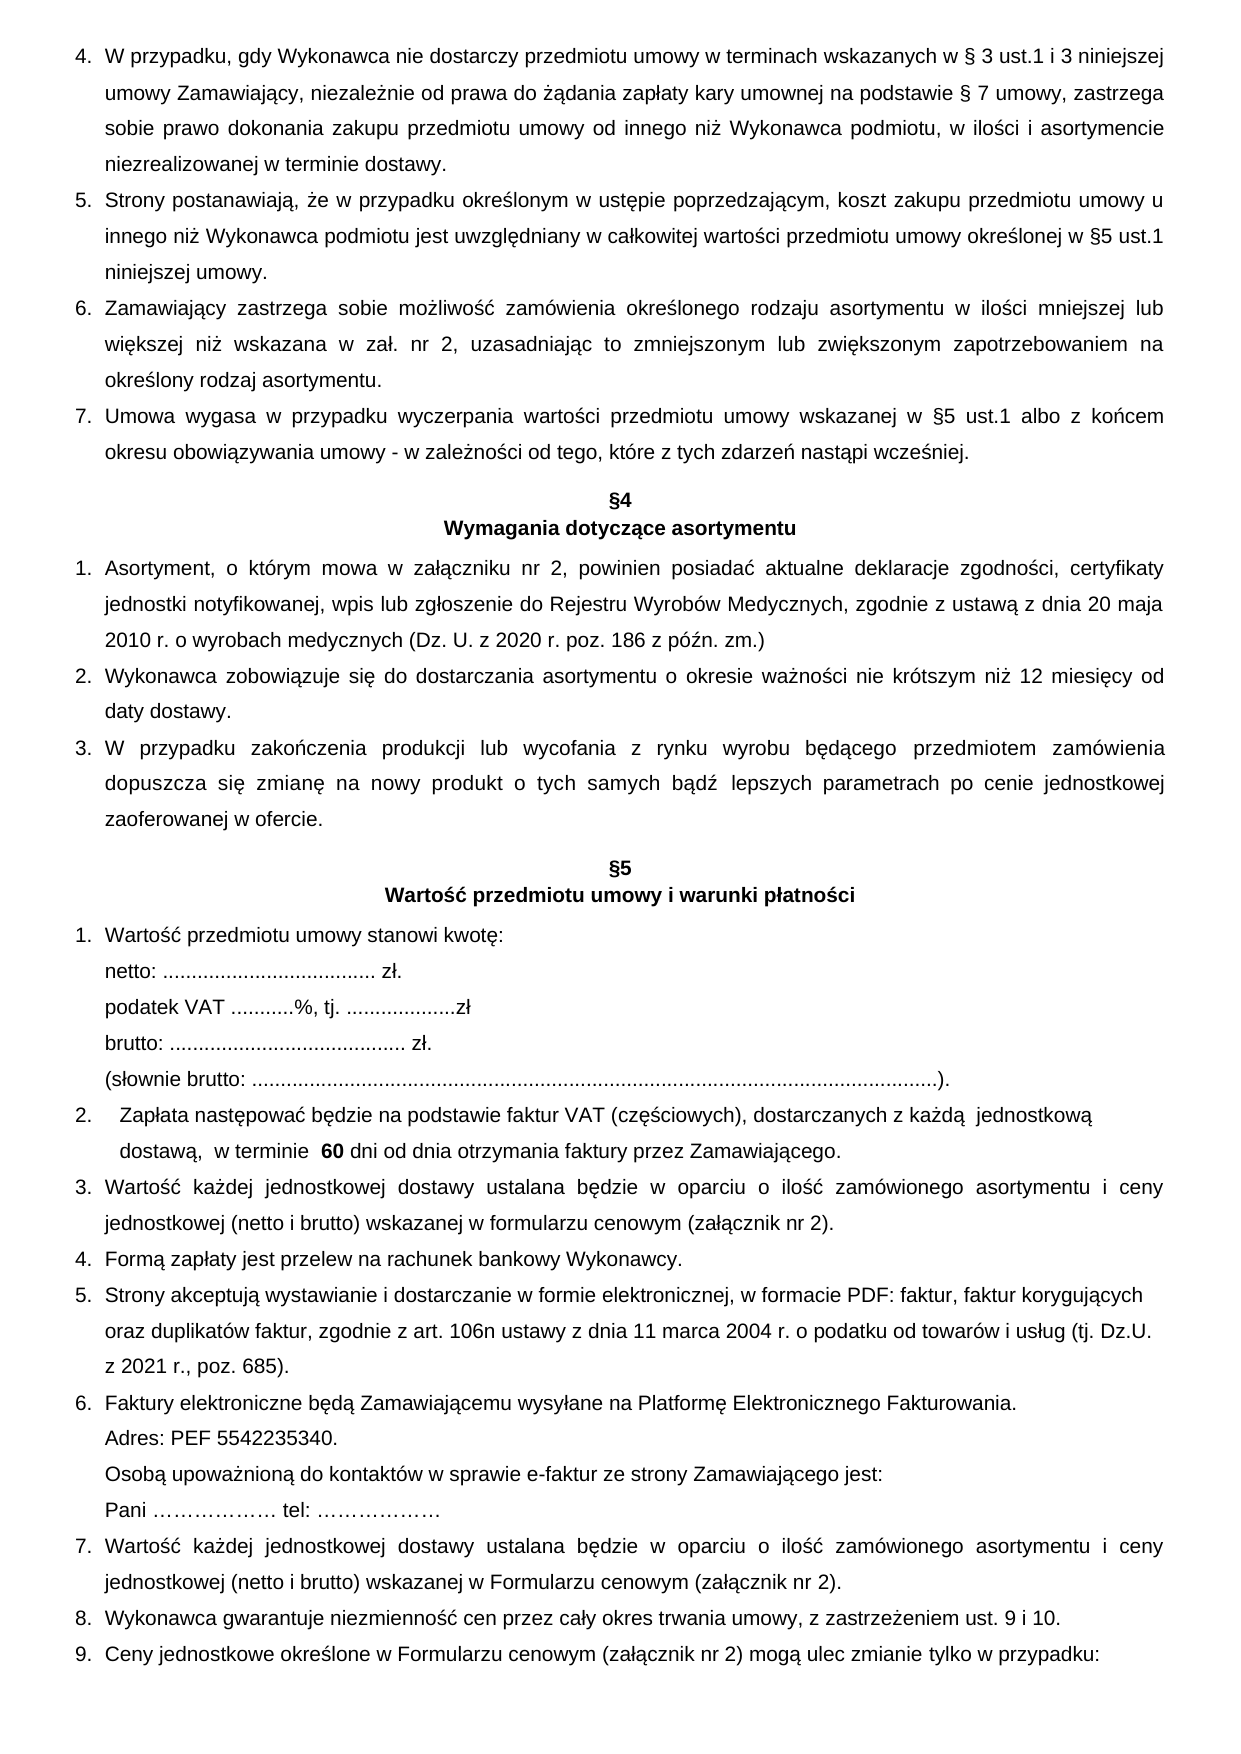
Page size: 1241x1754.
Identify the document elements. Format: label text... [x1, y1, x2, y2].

list Formą zapłaty jest przelew na rachunek bankowy Wykonawcy. [75, 1247, 1165, 1271]
list Strony akceptują wystawianie i dostarczanie w formie elektronicznej, w formacie PDF: faktur, faktur korygujących oraz duplikatów faktur, zgodnie z art. 106n ustawy z dnia 11 marca 2004 r. o podatku od towarów i usług (tj. Dz.U. z 2021 r., poz. 685). [75, 1282, 1165, 1378]
list Zapłata następować będzie na podstawie faktur VAT (częściowych), dostarczanych z każdą jednostkową dostawą, w terminie 60 dni od dnia otrzymania faktury przez Zamawiającego. [75, 1103, 1165, 1163]
list Wartość każdej jednostkowej dostawy ustalana będzie w oparciu o ilość zamówionego asortymentu i ceny jednostkowej (netto i brutto) wskazanej w formularzu cenowym (załącznik nr 2). [75, 1175, 1165, 1234]
text brutto: ......................................... zł. [75, 1031, 1165, 1055]
text Osobą upoważnioną do kontaktów w sprawie e-faktur ze strony Zamawiającego jest: [75, 1462, 1165, 1486]
list Wartość przedmiotu umowy stanowi kwotę: [75, 923, 1165, 947]
list Umowa wygasa w przypadku wyczerpania wartości przedmiotu umowy wskazanej w §5 ust.1 albo z końcem okresu obowiązywania umowy - w zależności od tego, które z tych zdarzeń nastąpi wcześniej. [75, 404, 1165, 464]
text 3. W przypadku zakończenia produkcji lub wycofania z rynku wyrobu będącego przedmiotem zamówienia dopuszcza się zmianę na nowy produkt o tych samych bądź lepszych parametrach po cenie jednostkowej zaoferowanej w ofercie. [75, 735, 1165, 831]
text Pani ……………… tel: ……………… [75, 1498, 1165, 1522]
text podatek VAT ...........%, tj. ...................zł [75, 995, 1165, 1019]
text 1. Asortyment, o którym mowa w załączniku nr 2, powinien posiadać aktualne deklaracje zgodności, certyfikaty jednostki notyfikowanej, wpis lub zgłoszenie do Rejestru Wyrobów Medycznych, zgodnie z ustawą z dnia 20 maja 2010 r. o wyrobach medycznych (Dz. U. z 2020 r. poz. 186 z późn. zm.) [75, 556, 1165, 651]
text §4 [75, 488, 1165, 512]
list Wykonawca gwarantuje niezmienność cen przez cały okres trwania umowy, z zastrzeżeniem ust. 9 i 10. [75, 1606, 1165, 1630]
list Strony postanawiają, że w przypadku określonym w ustępie poprzedzającym, koszt zakupu przedmiotu umowy u innego niż Wykonawca podmiotu jest uwzględniany w całkowitej wartości przedmiotu umowy określonej w §5 ust.1 niniejszej umowy. [75, 188, 1165, 284]
list Wartość każdej jednostkowej dostawy ustalana będzie w oparciu o ilość zamówionego asortymentu i ceny jednostkowej (netto i brutto) wskazanej w Formularzu cenowym (załącznik nr 2). [75, 1534, 1165, 1594]
subtitle Wartość przedmiotu umowy i warunki płatności [75, 883, 1165, 907]
text 2. Wykonawca zobowiązuje się do dostarczania asortymentu o okresie ważności nie krótszym niż 12 miesięcy od daty dostawy. [75, 663, 1165, 723]
list W przypadku, gdy Wykonawca nie dostarczy przedmiotu umowy w terminach wskazanych w § 3 ust.1 i 3 niniejszej umowy Zamawiający, niezależnie od prawa do żądania zapłaty kary umownej na podstawie § 7 umowy, zastrzega sobie prawo dokonania zakupu przedmiotu umowy od innego niż Wykonawca podmiotu, w ilości i asortymencie niezrealizowanej w terminie dostawy. [75, 44, 1165, 176]
text netto: ..................................... zł. [75, 959, 1165, 983]
list Zamawiający zastrzega sobie możliwość zamówienia określonego rodzaju asortymentu w ilości mniejszej lub większej niż wskazana w zał. nr 2, uzasadniając to zmniejszonym lub zwiększonym zapotrzebowaniem na określony rodzaj asortymentu. [75, 296, 1165, 392]
text §5 [75, 856, 1165, 879]
text (słownie brutto: .......................................................................................................................). [75, 1067, 1165, 1091]
list Faktury elektroniczne będą Zamawiającemu wysyłane na Platformę Elektronicznego Fakturowania. [75, 1390, 1165, 1414]
text Adres: PEF 5542235340. [75, 1426, 1165, 1450]
subtitle Wymagania dotyczące asortymentu [75, 516, 1165, 539]
list Ceny jednostkowe określone w Formularzu cenowym (załącznik nr 2) mogą ulec zmianie tylko w przypadku: [75, 1642, 1165, 1666]
